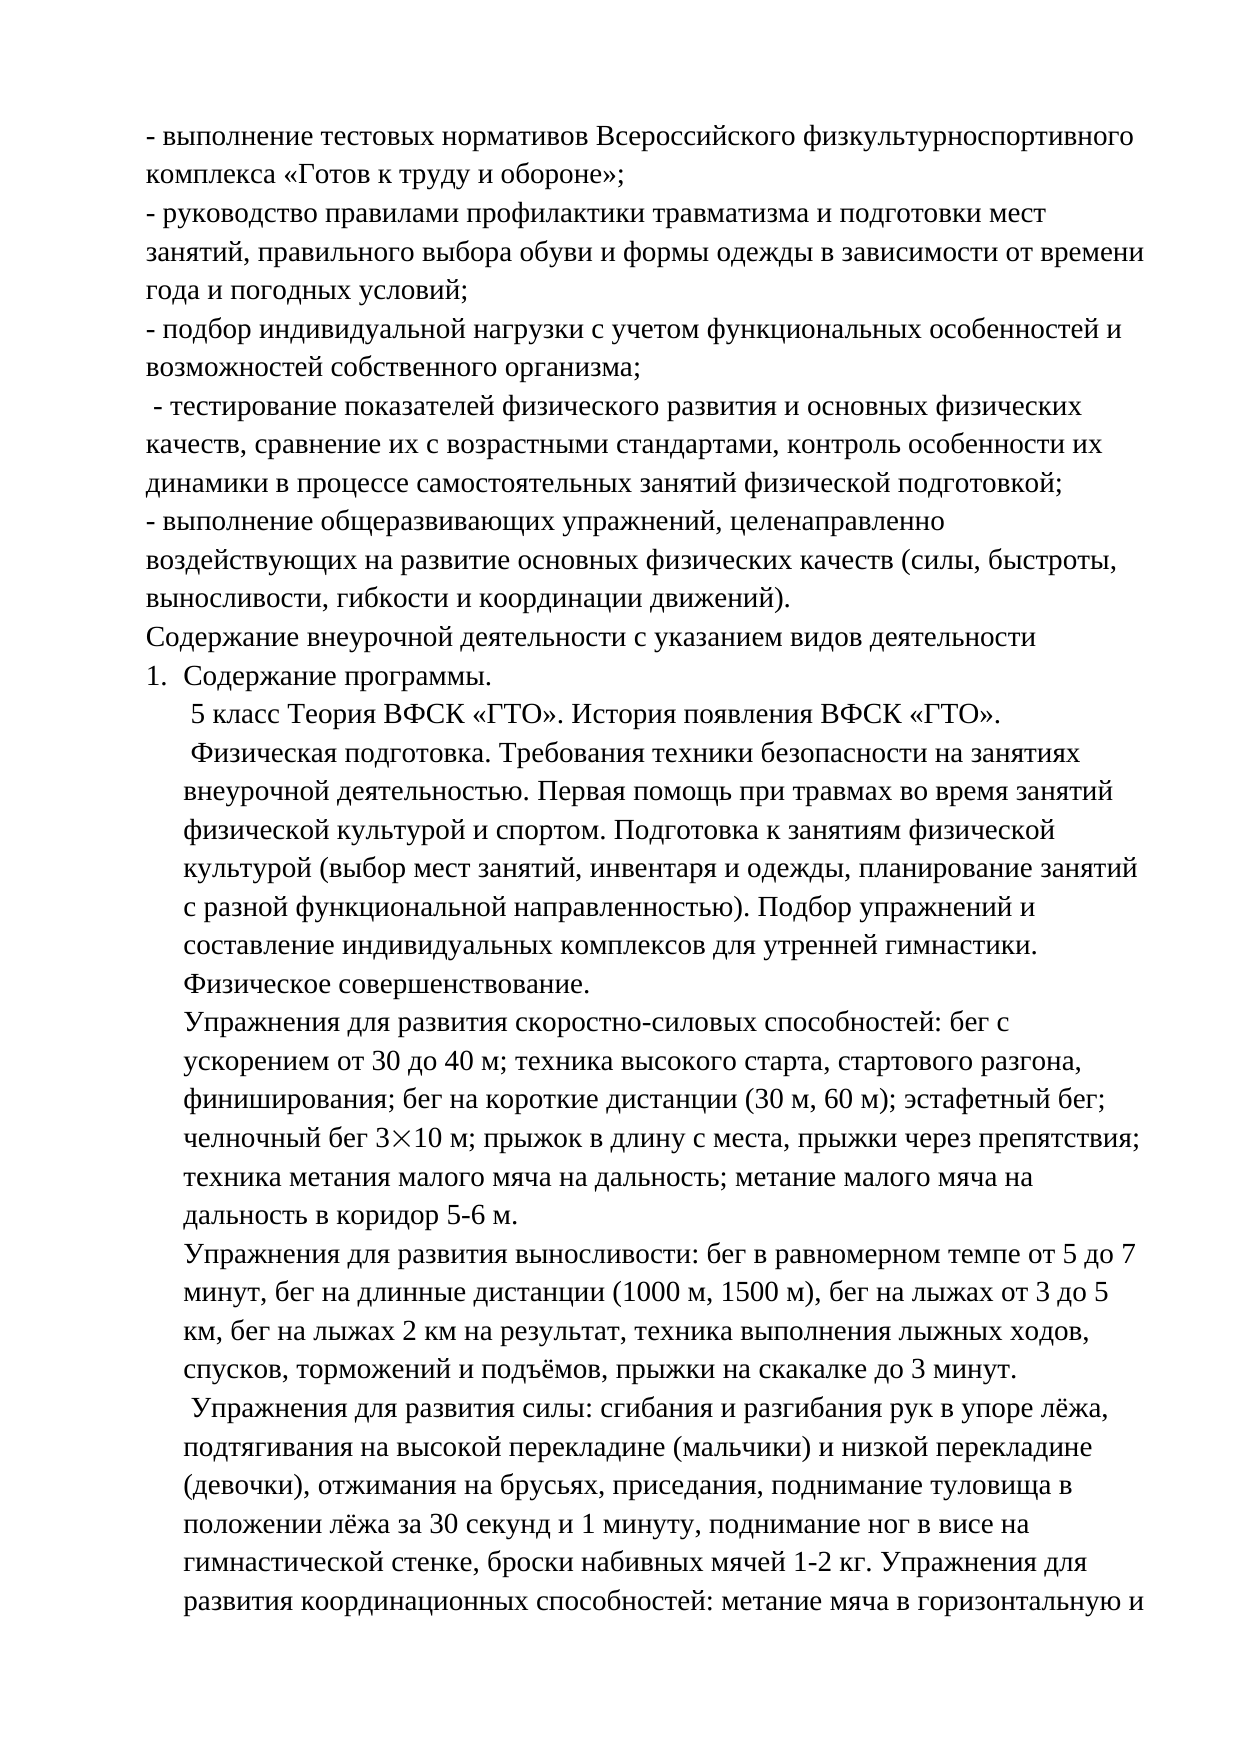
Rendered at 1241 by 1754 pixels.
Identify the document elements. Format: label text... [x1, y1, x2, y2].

list - тестирование показателей физического развития и основных физических качеств, сравнение их с возрастными стандартами, контроль особенности их динамики в процессе самостоятельных занятий физической подготовкой; [146, 388, 1152, 498]
list Физическая подготовка. Требования техники безопасности на занятиях внеурочной деятельностью. Первая помощь при травмах во время занятий физической культурой и спортом. Подготовка к занятиям физической культурой (выбор мест занятий, инвентаря и одежды, планирование занятий с разной функциональной направленностью). Подбор упражнений и составление индивидуальных комплексов для утренней гимнастики. [183, 735, 1152, 961]
list Содержание внеурочной деятельности с указанием видов деятельности [146, 619, 1152, 653]
list Содержание программы. [146, 658, 1152, 691]
list Упражнения для развития выносливости: бег в равномерном темпе от 5 до 7 минут, бег на длинные дистанции (1000 м, 1500 м), бег на лыжах от 3 до 5 км, бег на лыжах 2 км на результат, техника выполнения лыжных ходов, спусков, торможений и подъёмов, прыжки на скакалке до 3 минут. [183, 1236, 1152, 1385]
list - руководство правилами профилактики травматизма и подготовки мест занятий, правильного выбора обуви и формы одежды в зависимости от времени года и погодных условий; [146, 195, 1152, 306]
list - выполнение общеразвивающих упражнений, целенаправленно воздействующих на развитие основных физических качеств (силы, быстроты, выносливости, гибкости и координации движений). [146, 503, 1152, 614]
list - выполнение тестовых нормативов Всероссийского физкультурноспортивного комплекса «Готов к труду и обороне»; [146, 118, 1152, 190]
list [183, 1390, 1152, 1616]
list Физическое совершенствование. [183, 966, 1152, 999]
list 5 класс Теория ВФСК «ГТО». История появления ВФСК «ГТО». [183, 696, 1152, 730]
list Упражнения для развития скоростно-силовых способностей: бег с ускорением от 30 до 40 м; техника высокого старта, стартового разгона, финиширования; бег на короткие дистанции (30 м, 60 м); эстафетный бег; челночный бег 310 м; прыжок в длину с места, прыжки через препятствия; техника метания малого мяча на дальность; метание малого мяча на дальность в коридор 5-6 м. [183, 1004, 1152, 1231]
list - подбор индивидуальной нагрузки с учетом функциональных особенностей и возможностей собственного организма; [146, 311, 1152, 383]
